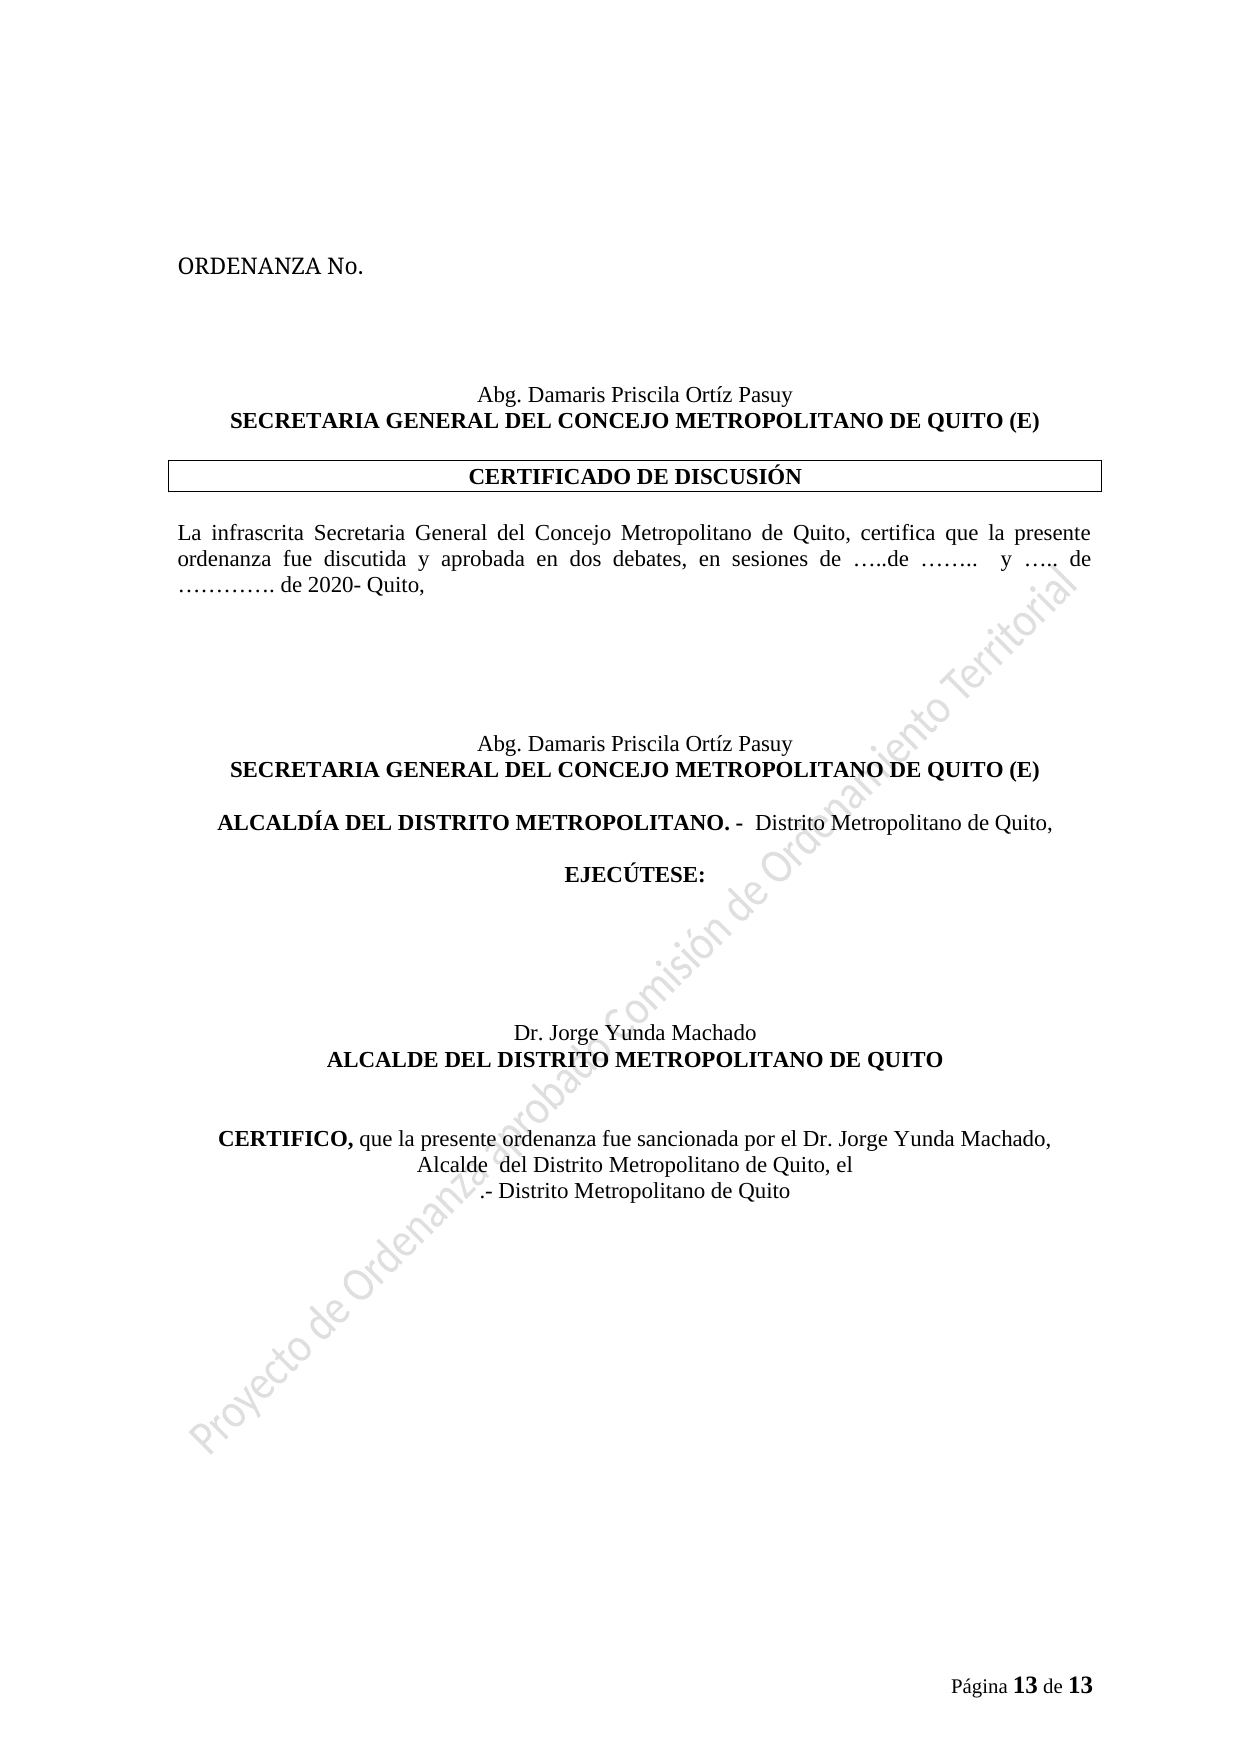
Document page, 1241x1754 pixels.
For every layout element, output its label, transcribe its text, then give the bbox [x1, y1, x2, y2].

text SECRETARIA GENERAL DEL CONCEJO METROPOLITANO DE QUITO (E) [177, 756, 1093, 782]
text Abg. Damaris Priscila Ortíz Pasuy [177, 381, 1093, 407]
text EJECÚTESE: [177, 861, 1093, 888]
text Alcalde del Distrito Metropolitano de Quito, el [177, 1151, 1093, 1178]
text ALCALDÍA DEL DISTRITO METROPOLITANO. - Distrito Metropolitano de Quito, [177, 809, 1093, 835]
text Dr. Jorge Yunda Machado [177, 1019, 1093, 1046]
text CERTIFICADO DE DISCUSIÓN [169, 461, 1101, 491]
text ALCALDE DEL DISTRITO METROPOLITANO DE QUITO [177, 1046, 1093, 1072]
text SECRETARIA GENERAL DEL CONCEJO METROPOLITANO DE QUITO (E) [177, 407, 1093, 433]
text .- Distrito Metropolitano de Quito [177, 1178, 1093, 1204]
text Abg. Damaris Priscila Ortíz Pasuy [177, 729, 1093, 756]
text La infrascrita Secretaria General del Concejo Metropolitano de Quito, certifica que la presente ordenanza fue discutida y aprobada en dos debates, en sesiones de …..de …….. y ….. de …………. de 2020- Quito, [177, 519, 1093, 598]
text CERTIFICO, que la presente ordenanza fue sancionada por el Dr. Jorge Yunda Machado, [177, 1125, 1093, 1151]
